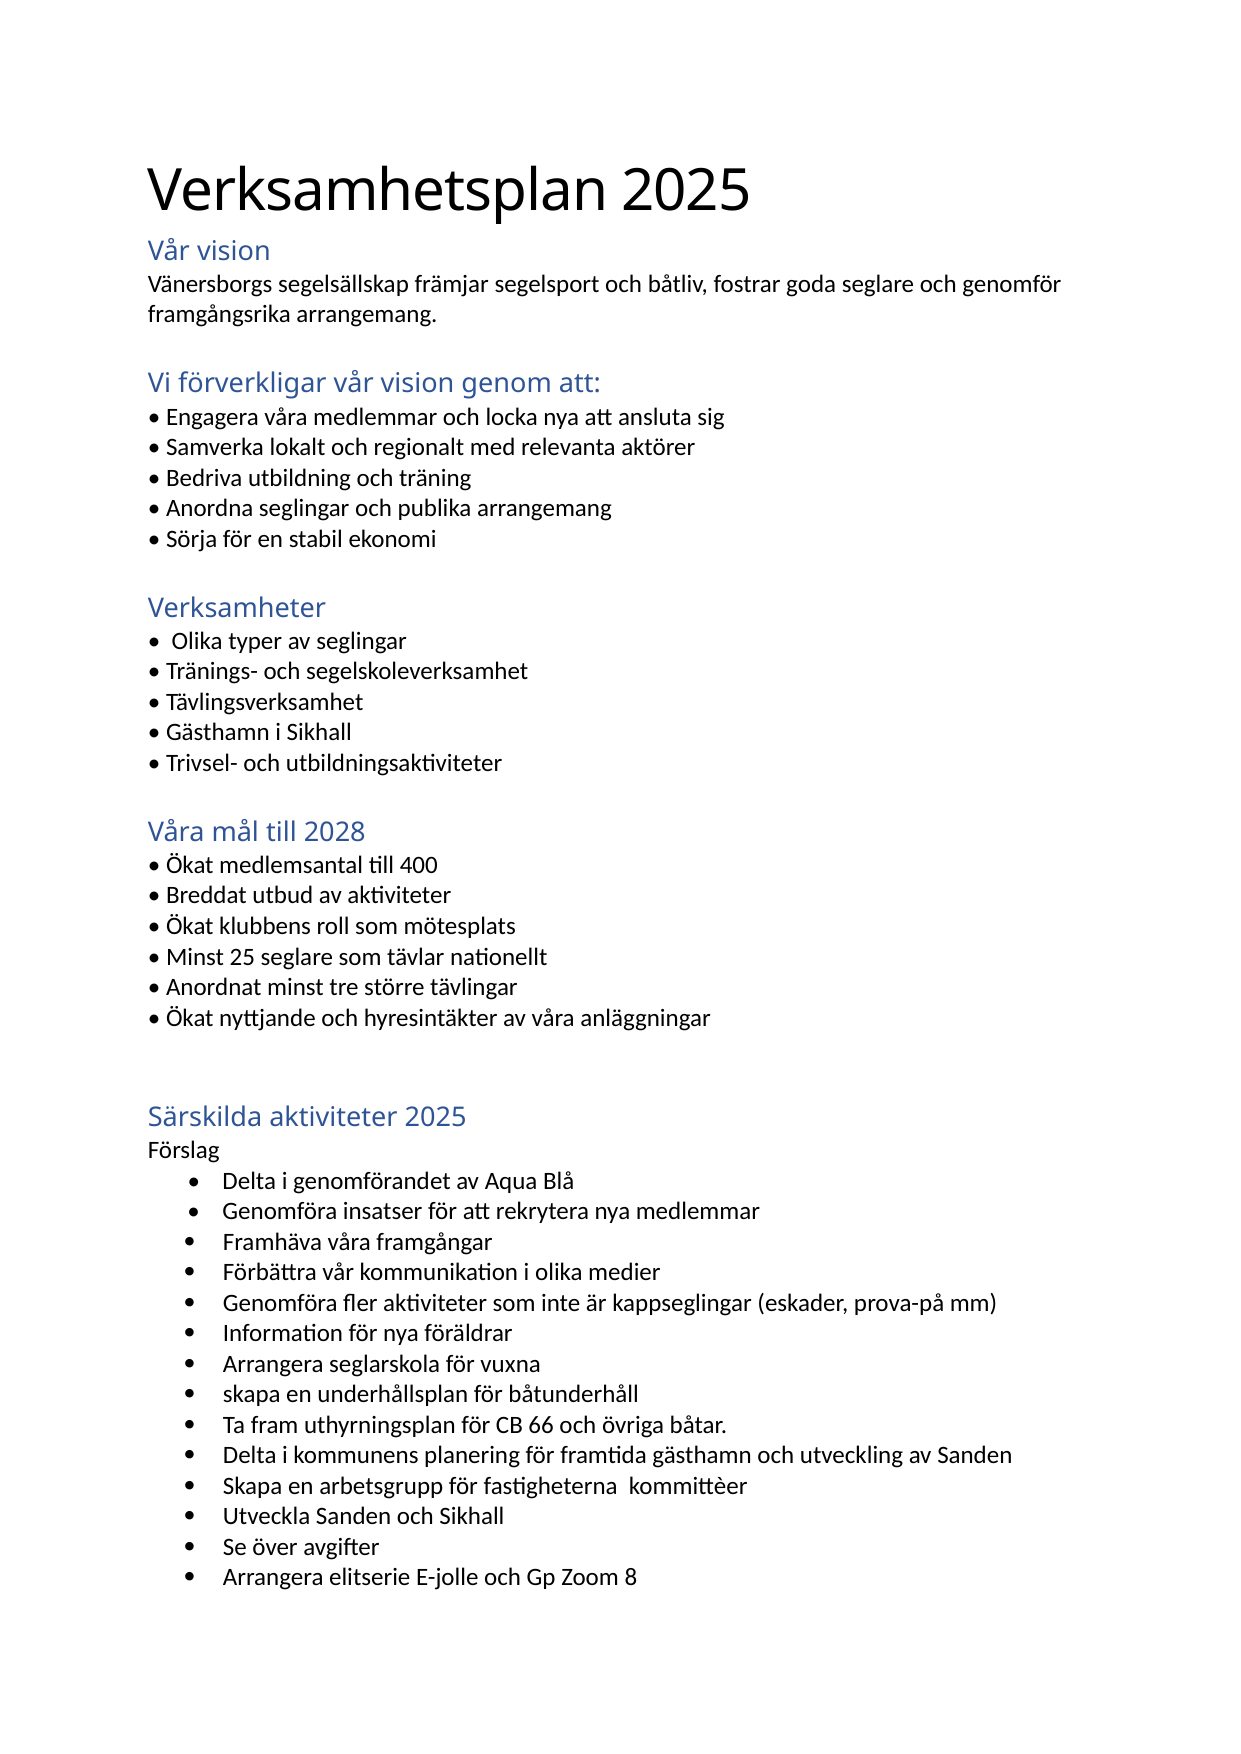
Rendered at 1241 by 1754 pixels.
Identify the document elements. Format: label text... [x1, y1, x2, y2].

subtitle Särskilda aktiviteter 2025 [148, 1097, 1093, 1134]
subtitle Vår vision [148, 231, 1093, 268]
title Verksamhetsplan 2025 [148, 148, 1093, 227]
list Information för nya föräldrar [185, 1317, 1093, 1348]
text • Engagera våra medlemmar och locka nya att ansluta sig [148, 401, 1093, 431]
text framgångsrika arrangemang. [148, 299, 1093, 329]
text • Bedriva utbildning och träning [148, 462, 1093, 492]
list Se över avgifter [185, 1531, 1093, 1562]
text • Ökat klubbens roll som mötesplats [148, 910, 1093, 941]
text • Olika typer av seglingar [148, 625, 1093, 655]
list Förbättra vår kommunikation i olika medier [185, 1256, 1093, 1287]
text Förslag [148, 1134, 1093, 1165]
list Genomföra fler aktiviteter som inte är kappseglingar (eskader, prova-på mm) [185, 1287, 1093, 1317]
text • Ökat nyttjande och hyresintäkter av våra anläggningar [148, 1002, 1093, 1032]
list Delta i kommunens planering för framtida gästhamn och utveckling av Sanden [185, 1439, 1093, 1470]
text • Ökat medlemsantal till 400 [148, 849, 1093, 879]
text • Minst 25 seglare som tävlar nationellt [148, 941, 1093, 971]
subtitle Vi förverkligar vår vision genom att: [148, 364, 1093, 401]
subtitle Våra mål till 2028 [148, 812, 1093, 849]
text • Breddat utbud av aktiviteter [148, 879, 1093, 910]
list Framhäva våra framgångar [185, 1226, 1093, 1256]
text • Tränings- och segelskoleverksamhet [148, 655, 1093, 686]
text • Samverka lokalt och regionalt med relevanta aktörer [148, 431, 1093, 462]
text • Tävlingsverksamhet [148, 686, 1093, 716]
text • Delta i genomförandet av Aqua Blå [148, 1165, 1093, 1195]
list Utveckla Sanden och Sikhall [185, 1501, 1093, 1531]
text • Genomföra insatser för att rekrytera nya medlemmar [148, 1195, 1093, 1226]
text • Trivsel- och utbildningsaktiviteter [148, 747, 1093, 777]
list Skapa en arbetsgrupp för fastigheterna kommittèer [185, 1470, 1093, 1501]
text • Sörja för en stabil ekonomi [148, 523, 1093, 553]
list Arrangera elitserie E-jolle och Gp Zoom 8 [185, 1562, 1093, 1592]
text • Anordnat minst tre större tävlingar [148, 971, 1093, 1002]
list skapa en underhållsplan för båtunderhåll [185, 1378, 1093, 1409]
text • Gästhamn i Sikhall [148, 716, 1093, 747]
list Ta fram uthyrningsplan för CB 66 och övriga båtar. [185, 1409, 1093, 1439]
subtitle Verksamheter [148, 588, 1093, 625]
text Vänersborgs segelsällskap främjar segelsport och båtliv, fostrar goda seglare och genomför [148, 268, 1093, 299]
text • Anordna seglingar och publika arrangemang [148, 492, 1093, 523]
list Arrangera seglarskola för vuxna [185, 1348, 1093, 1378]
